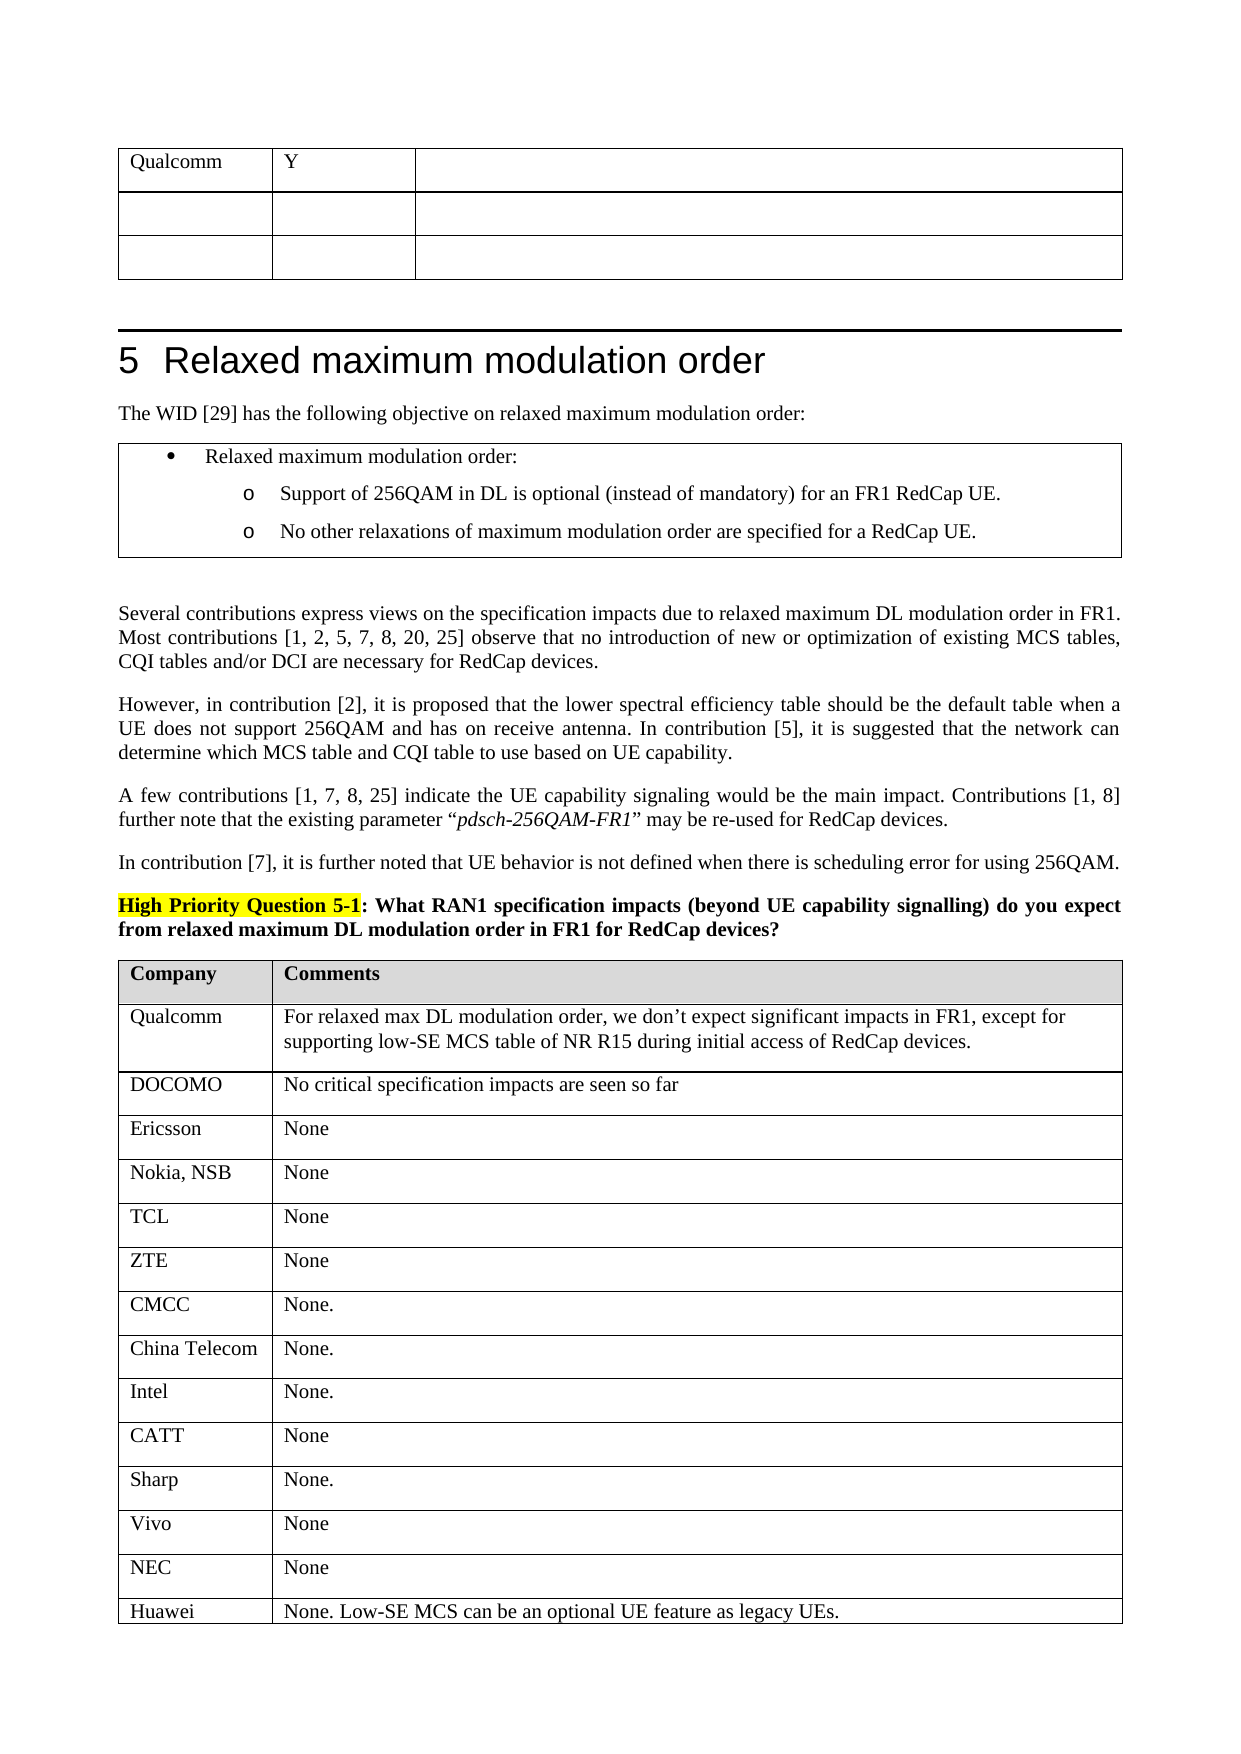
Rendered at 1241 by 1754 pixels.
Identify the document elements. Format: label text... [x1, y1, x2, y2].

table_cell None. [273, 1467, 1122, 1510]
table_cell [416, 236, 1122, 279]
table_cell None [273, 1248, 1122, 1291]
table_cell ZTE [119, 1248, 272, 1291]
table_cell Sharp [119, 1467, 272, 1510]
table_cell DOCOMO [119, 1073, 272, 1115]
table_cell None [273, 1555, 1122, 1598]
table_cell Nokia, NSB [119, 1160, 272, 1203]
table_cell None. [273, 1336, 1122, 1378]
table_cell Intel [119, 1379, 272, 1422]
text The WID [29] has the following objective on relaxed maximum modulation order: [118, 400, 1122, 424]
text A few contributions [1, 7, 8, 25] indicate the UE capability signaling would be the main impact. Contributions [1, 8] further note that the existing parameter “pdsch-256QAM-FR1” may be re-used for RedCap devices. [118, 783, 1122, 831]
table_cell None [273, 1423, 1122, 1466]
subtitle Relaxed maximum modulation order [118, 332, 1122, 382]
table_cell Qualcomm [119, 1005, 272, 1071]
table_cell China Telecom [119, 1336, 272, 1378]
table_cell NEC [119, 1555, 272, 1598]
text High Priority Question 5-1: What RAN1 specification impacts (beyond UE capability signalling) do you expect from relaxed maximum DL modulation order in FR1 for RedCap devices? [118, 893, 1122, 941]
table_cell None [273, 1511, 1122, 1554]
table_cell [416, 193, 1122, 235]
table_cell None [273, 1160, 1122, 1203]
table_cell TCL [119, 1204, 272, 1247]
table_cell [416, 149, 1122, 191]
text In contribution [7], it is further noted that UE behavior is not defined when there is scheduling error for using 256QAM. [118, 850, 1122, 874]
table_cell None [273, 1204, 1122, 1247]
table_cell None [273, 1116, 1122, 1159]
table_cell None. [273, 1379, 1122, 1422]
table_cell No critical specification impacts are seen so far [273, 1073, 1122, 1115]
table_header Comments [273, 961, 1122, 1003]
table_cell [273, 1599, 1122, 1623]
table_cell [273, 193, 415, 235]
table_cell CATT [119, 1423, 272, 1466]
table_cell [273, 236, 415, 279]
table_cell None. [273, 1292, 1122, 1334]
table_cell For relaxed max DL modulation order, we don’t expect significant impacts in FR1, except for supporting low-SE MCS table of NR R15 during initial access of RedCap devices. [273, 1005, 1122, 1071]
table_cell Ericsson [119, 1116, 272, 1159]
table_cell [119, 193, 272, 235]
table_cell [119, 236, 272, 279]
table_cell Huawei [119, 1599, 272, 1623]
text However, in contribution [2], it is proposed that the lower spectral efficiency table should be the default table when a UE does not support 256QAM and has on receive antenna. In contribution [5], it is suggested that the network can determine which MCS table and CQI table to use based on UE capability. [118, 692, 1122, 764]
table_cell Vivo [119, 1511, 272, 1554]
table_cell CMCC [119, 1292, 272, 1334]
table_header Relaxed maximum modulation order: Support of 256QAM in DL is optional (instead of mandatory) for an FR1 RedCap UE. No other relaxations of maximum modulation order are specified for a RedCap UE. [119, 444, 1121, 557]
text Several contributions express views on the specification impacts due to relaxed maximum DL modulation order in FR1. Most contributions [1, 2, 5, 7, 8, 20, 25] observe that no introduction of new or optimization of existing MCS tables, CQI tables and/or DCI are necessary for RedCap devices. [118, 601, 1122, 673]
table_header Company [119, 961, 272, 1003]
table_cell Y [273, 149, 415, 191]
table_cell Qualcomm [119, 149, 272, 191]
